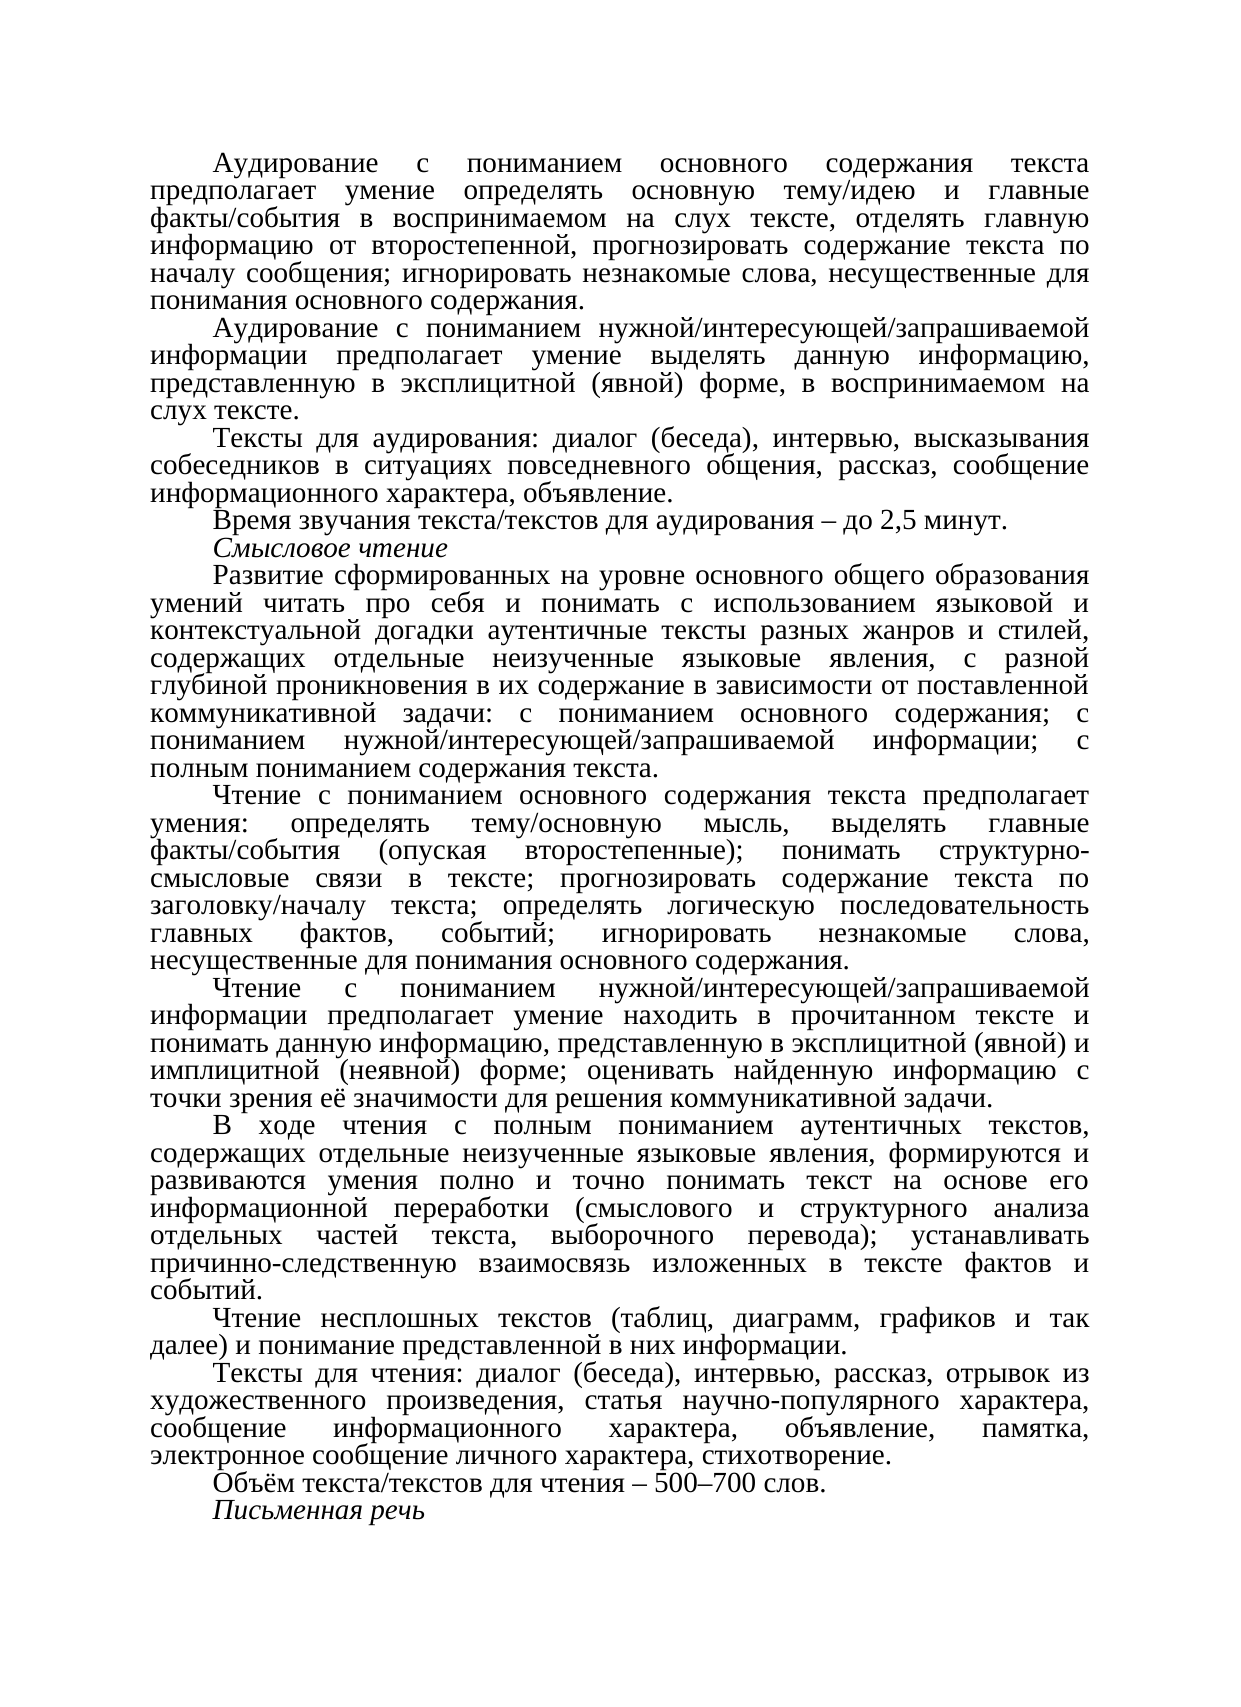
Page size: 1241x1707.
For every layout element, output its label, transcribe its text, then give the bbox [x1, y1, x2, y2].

text Тексты для чтения: диалог (беседа), интервью, рассказ, отрывок из художественного произведения, статья научно-популярного характера, сообщение информационного характера, объявление, памятка, электронное сообщение личного характера, стихотворение. [150, 1360, 1090, 1470]
text Письменная речь [150, 1497, 1090, 1525]
text Время звучания текста/текстов для аудирования – до 2,5 минут. [150, 507, 1090, 535]
text Смысловое чтение [150, 535, 1090, 562]
text Аудирование с пониманием основного содержания текста предполагает умение определять основную тему/идею и главные факты/события в воспринимаемом на слух тексте, отделять главную информацию от второстепенной, прогнозировать содержание текста по началу сообщения; игнорировать незнакомые слова, несущественные для понимания основного содержания. [150, 150, 1090, 315]
text Объём текста/текстов для чтения – 500–700 слов. [150, 1470, 1090, 1497]
text Тексты для аудирования: диалог (беседа), интервью, высказывания собеседников в ситуациях повседневного общения, рассказ, сообщение информационного характера, объявление. [150, 425, 1090, 507]
text Чтение несплошных текстов (таблиц, диаграмм, графиков и так далее) и понимание представленной в них информации. [150, 1305, 1090, 1360]
text В ходе чтения с полным пониманием аутентичных текстов, содержащих отдельные неизученные языковые явления, формируются и развиваются умения полно и точно понимать текст на основе его информационной переработки (смыслового и структурного анализа отдельных частей текста, выборочного перевода); устанавливать причинно-следственную взаимосвязь изложенных в тексте фактов и событий. [150, 1112, 1090, 1305]
text Чтение с пониманием нужной/интересующей/запрашиваемой информации предполагает умение находить в прочитанном тексте и понимать данную информацию, представленную в эксплицитной (явной) и имплицитной (неявной) форме; оценивать найденную информацию с точки зрения её значимости для решения коммуникативной задачи. [150, 975, 1090, 1112]
text Аудирование с пониманием нужной/интересующей/запрашиваемой информации предполагает умение выделять данную информацию, представленную в эксплицитной (явной) форме, в воспринимаемом на слух тексте. [150, 315, 1090, 425]
text Чтение с пониманием основного содержания текста предполагает умения: определять тему/основную мысль, выделять главные факты/события (опуская второстепенные); понимать структурно-смысловые связи в тексте; прогнозировать содержание текста по заголовку/началу текста; определять логическую последовательность главных фактов, событий; игнорировать незнакомые слова, несущественные для понимания основного содержания. [150, 782, 1090, 975]
text Развитие сформированных на уровне основного общего образования умений читать про себя и понимать с использованием языковой и контекстуальной догадки аутентичные тексты разных жанров и стилей, содержащих отдельные неизученные языковые явления, с разной глубиной проникновения в их содержание в зависимости от поставленной коммуникативной задачи: с пониманием основного содержания; с пониманием нужной/интересующей/запрашиваемой информации; с полным пониманием содержания текста. [150, 562, 1090, 782]
